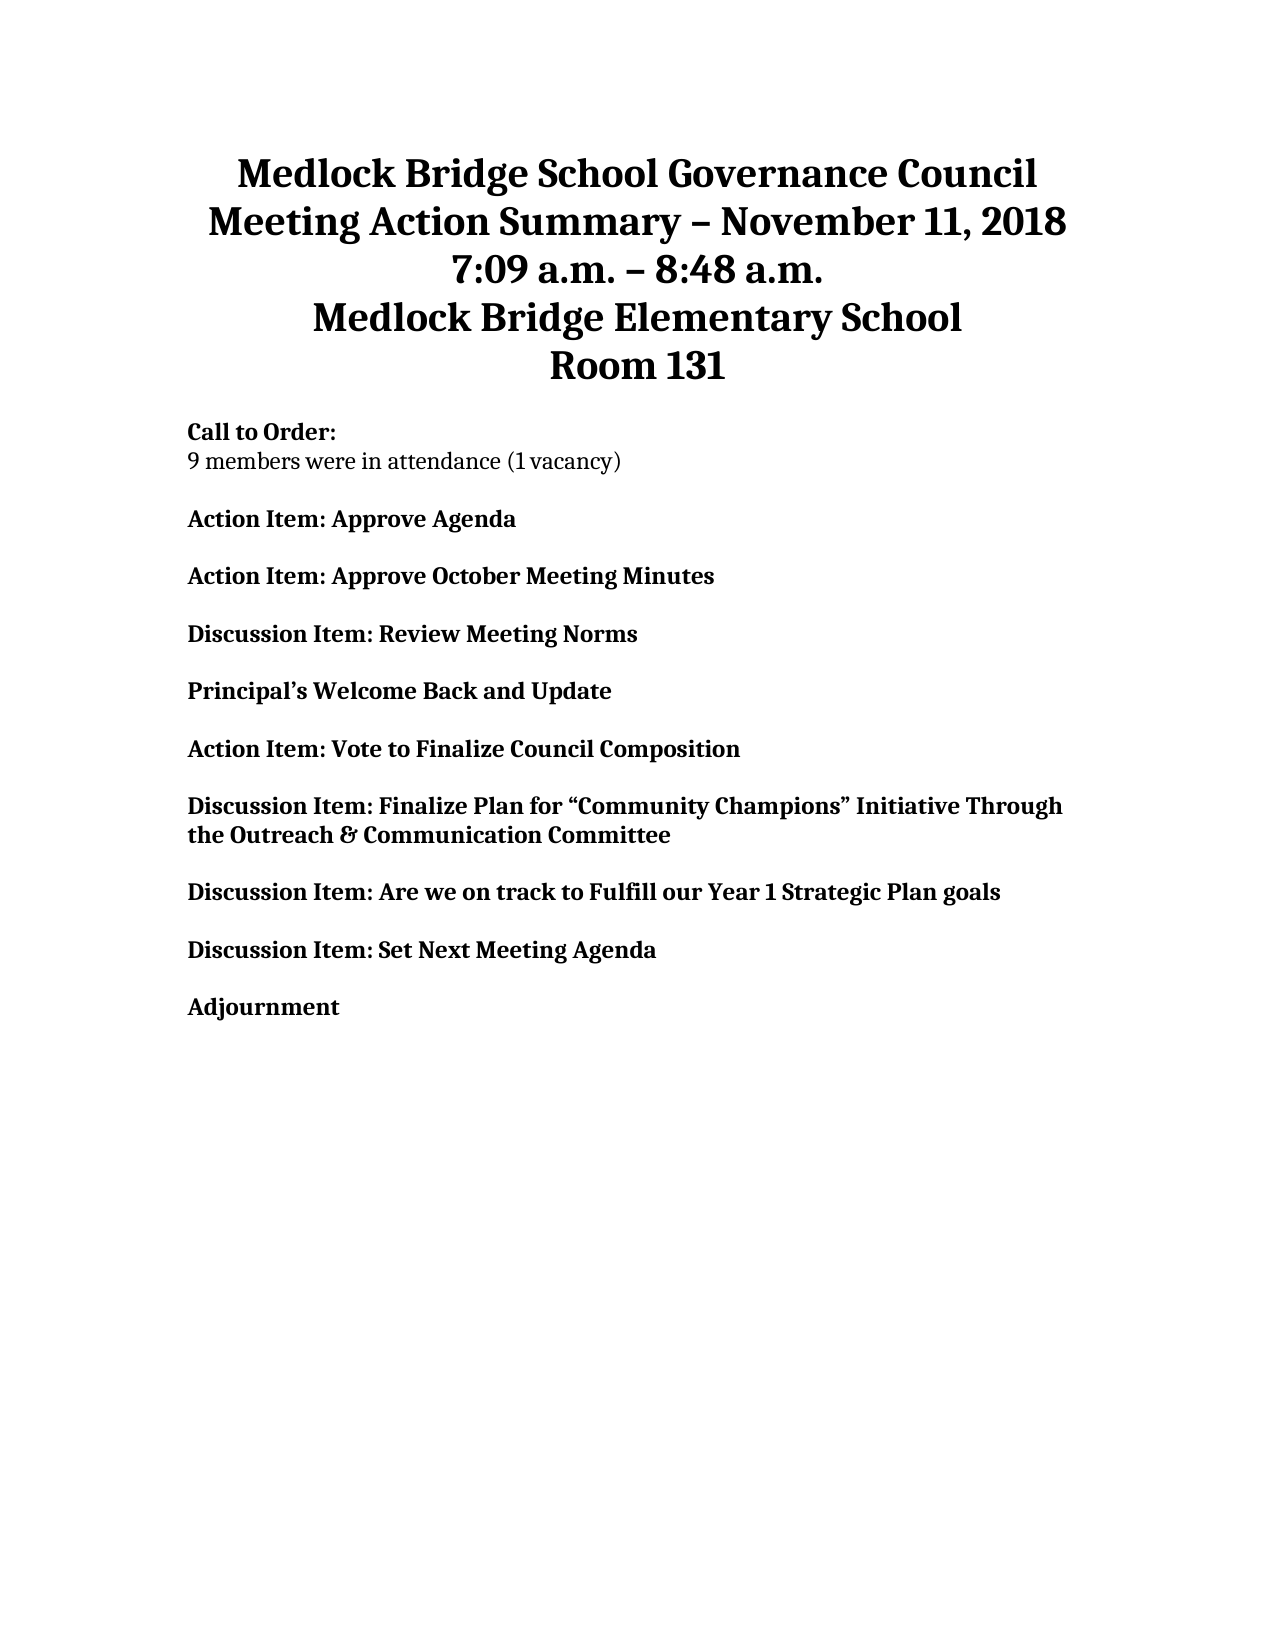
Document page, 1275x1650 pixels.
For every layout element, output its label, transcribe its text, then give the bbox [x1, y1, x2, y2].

text Room 131 [187, 342, 1087, 389]
text Adjournment [187, 993, 1087, 1022]
text Discussion Item: Are we on track to Fulfill our Year 1 Strategic Plan goals [187, 878, 1087, 907]
text 7:09 a.m. – 8:48 a.m. [187, 246, 1087, 294]
text Medlock Bridge School Governance Council [187, 150, 1087, 198]
text Discussion Item: Set Next Meeting Agenda [187, 936, 1087, 964]
text Action Item: Approve Agenda [187, 504, 1087, 533]
text Principal’s Welcome Back and Update [187, 677, 1087, 706]
text Meeting Action Summary – November 11, 2018 [187, 198, 1087, 246]
text Medlock Bridge Elementary School [187, 294, 1087, 342]
text Action Item: Approve October Meeting Minutes [187, 562, 1087, 591]
text 9 members were in attendance (1 vacancy) [187, 447, 1087, 476]
text Discussion Item: Finalize Plan for “Community Champions” Initiative Through the Outreach & Communication Committee [187, 792, 1087, 849]
text Call to Order: [187, 418, 1087, 447]
text Action Item: Vote to Finalize Council Composition [187, 734, 1087, 763]
text Discussion Item: Review Meeting Norms [187, 619, 1087, 648]
